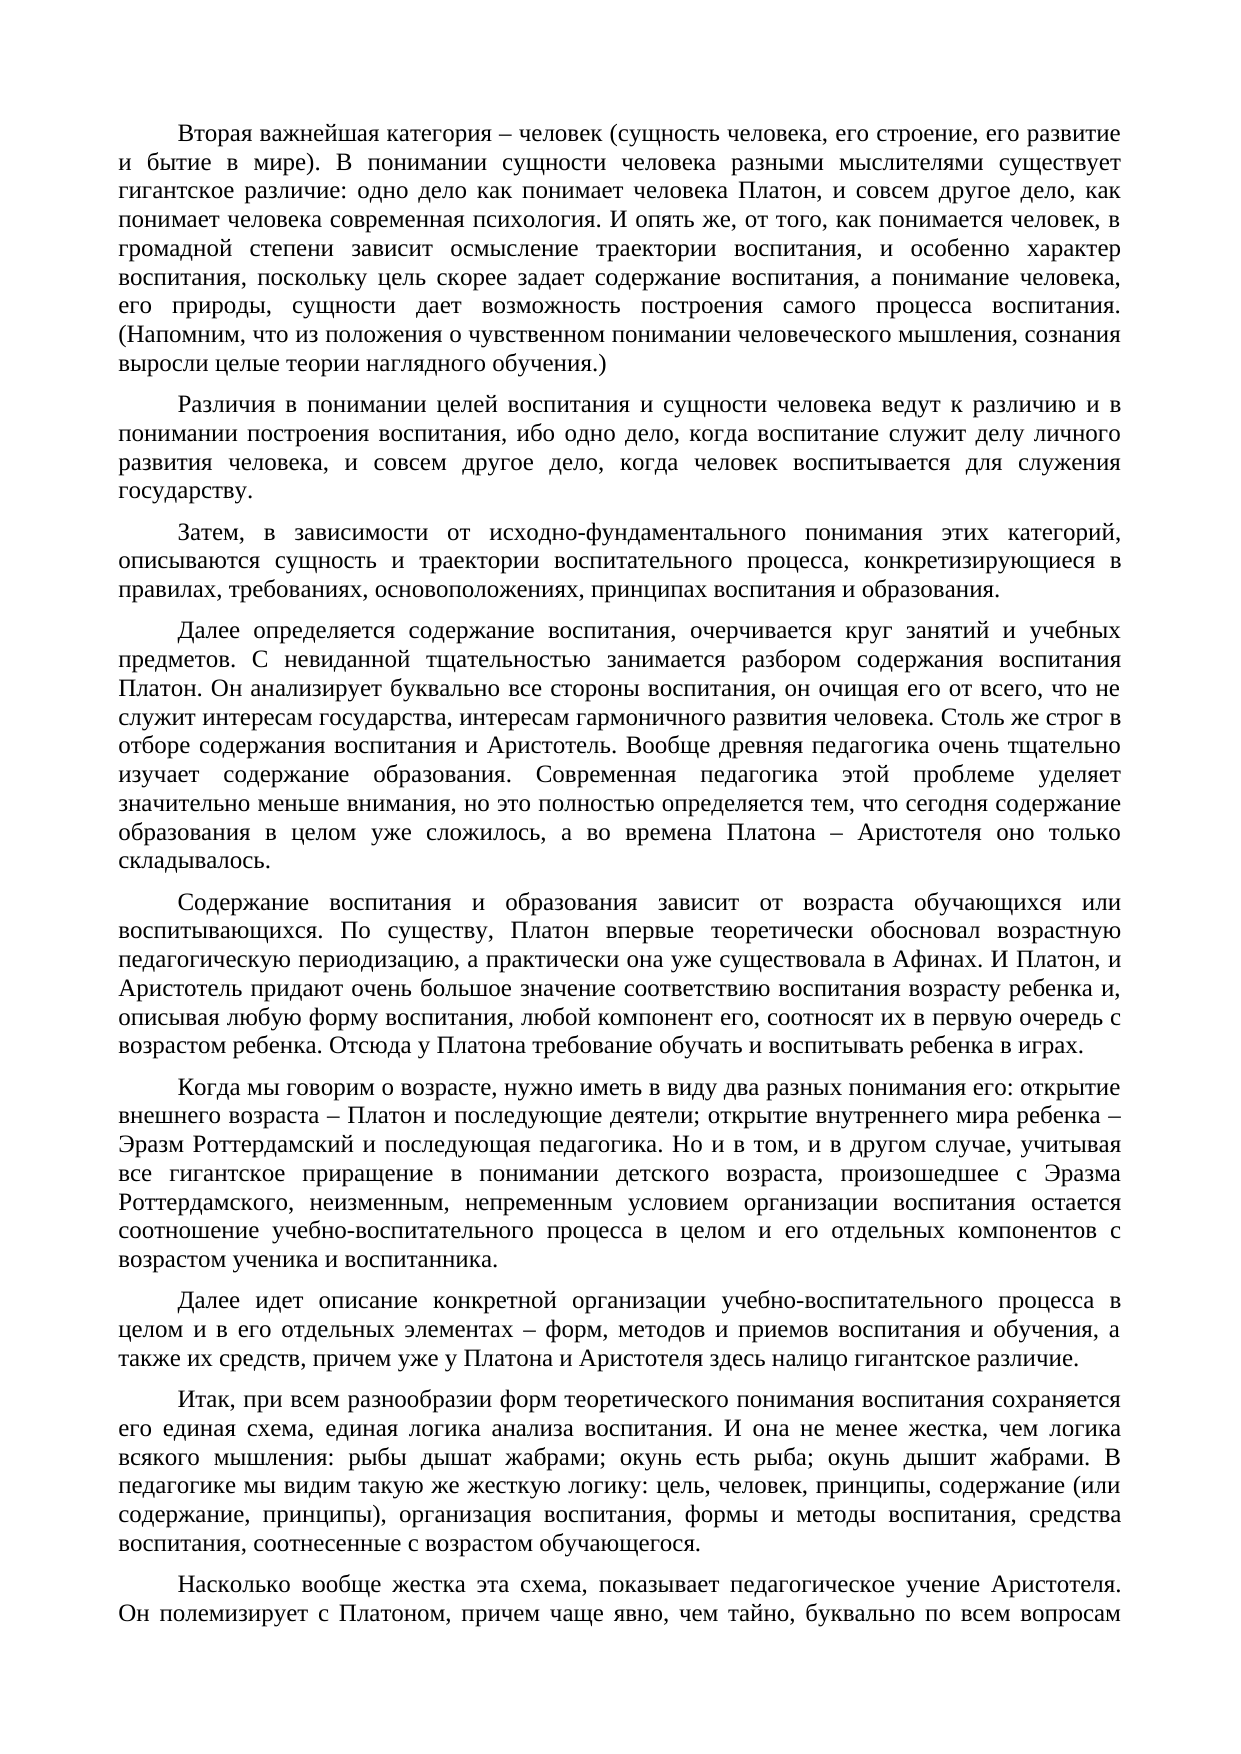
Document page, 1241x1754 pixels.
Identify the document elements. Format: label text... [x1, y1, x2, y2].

text Когда мы говорим о возрасте, нужно иметь в виду два разных понимания его: открытие внешнего возраста – Платон и последующие деятели; открытие внутреннего мира ребенка – Эразм Роттердамский и последующая педагогика. Но и в том, и в другом случае, учитывая все гигантское приращение в понимании детского возраста, произошедшее с Эразма Роттердамского, неизменным, непременным условием организации воспитания остается соотношение учебно-воспитательного процесса в целом и его отдельных компонентов с возрастом ученика и воспитанника. [118, 1072, 1122, 1273]
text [118, 1569, 1122, 1627]
text Далее идет описание конкретной организации учебно-воспитательного процесса в целом и в его отдельных элементах – форм, методов и приемов воспитания и обучения, а также их средств, причем уже у Платона и Аристотеля здесь налицо гигантское различие. [118, 1286, 1122, 1372]
text Итак, при всем разнообразии форм теоретического понимания воспитания сохраняется его единая схема, единая логика анализа воспитания. И она не менее жестка, чем логика всякого мышления: рыбы дышат жабрами; окунь есть рыба; окунь дышит жабрами. В педагогике мы видим такую же жесткую логику: цель, человек, принципы, содержание (или содержание, принципы), организация воспитания, формы и методы воспитания, средства воспитания, соотнесенные с возрастом обучающегося. [118, 1384, 1122, 1557]
text Различия в понимании целей воспитания и сущности человека ведут к различию и в понимании построения воспитания, ибо одно дело, когда воспитание служит делу личного развития человека, и совсем другое дело, когда человек воспитывается для служения государству. [118, 389, 1122, 504]
text Далее определяется содержание воспитания, очерчивается круг занятий и учебных предметов. С невиданной тщательностью занимается разбором содержания воспитания Платон. Он анализирует буквально все стороны воспитания, он очищая его от всего, что не служит интересам государства, интересам гармоничного развития человека. Столь же строг в отборе содержания воспитания и Аристотель. Вообще древняя педагогика очень тщательно изучает содержание образования. Современная педагогика этой проблеме уделяет значительно меньше внимания, но это полностью определяется тем, что сегодня содержание образования в целом уже сложилось, а во времена Платона – Аристотеля оно только складывалось. [118, 616, 1122, 874]
text Вторая важнейшая категория – человек (сущность человека, его строение, его развитие и бытие в мире). В понимании сущности человека разными мыслителями существует гигантское различие: одно дело как понимает человека Платон, и совсем другое дело, как понимает человека современная психология. И опять же, от того, как понимается человек, в громадной степени зависит осмысление траектории воспитания, и особенно характер воспитания, поскольку цель скорее задает содержание воспитания, а понимание человека, его природы, сущности дает возможность построения самого процесса воспитания. (Напомним, что из положения о чувственном понимании человеческого мышления, сознания выросли целые теории наглядного обучения.) [118, 118, 1122, 377]
text Содержание воспитания и образования зависит от возраста обучающихся или воспитывающихся. По существу, Платон впервые теоретически обосновал возрастную педагогическую периодизацию, а практически она уже существовала в Афинах. И Платон, и Аристотель придают очень большое значение соответствию воспитания возрасту ребенка и, описывая любую форму воспитания, любой компонент его, соотносят их в первую очередь с возрастом ребенка. Отсюда у Платона требование обучать и воспитывать ребенка в играх. [118, 887, 1122, 1059]
text Затем, в зависимости от исходно-фундаментального понимания этих категорий, описываются сущность и траектории воспитательного процесса, конкретизирующиеся в правилах, требованиях, основоположениях, принципах воспитания и образования. [118, 517, 1122, 603]
